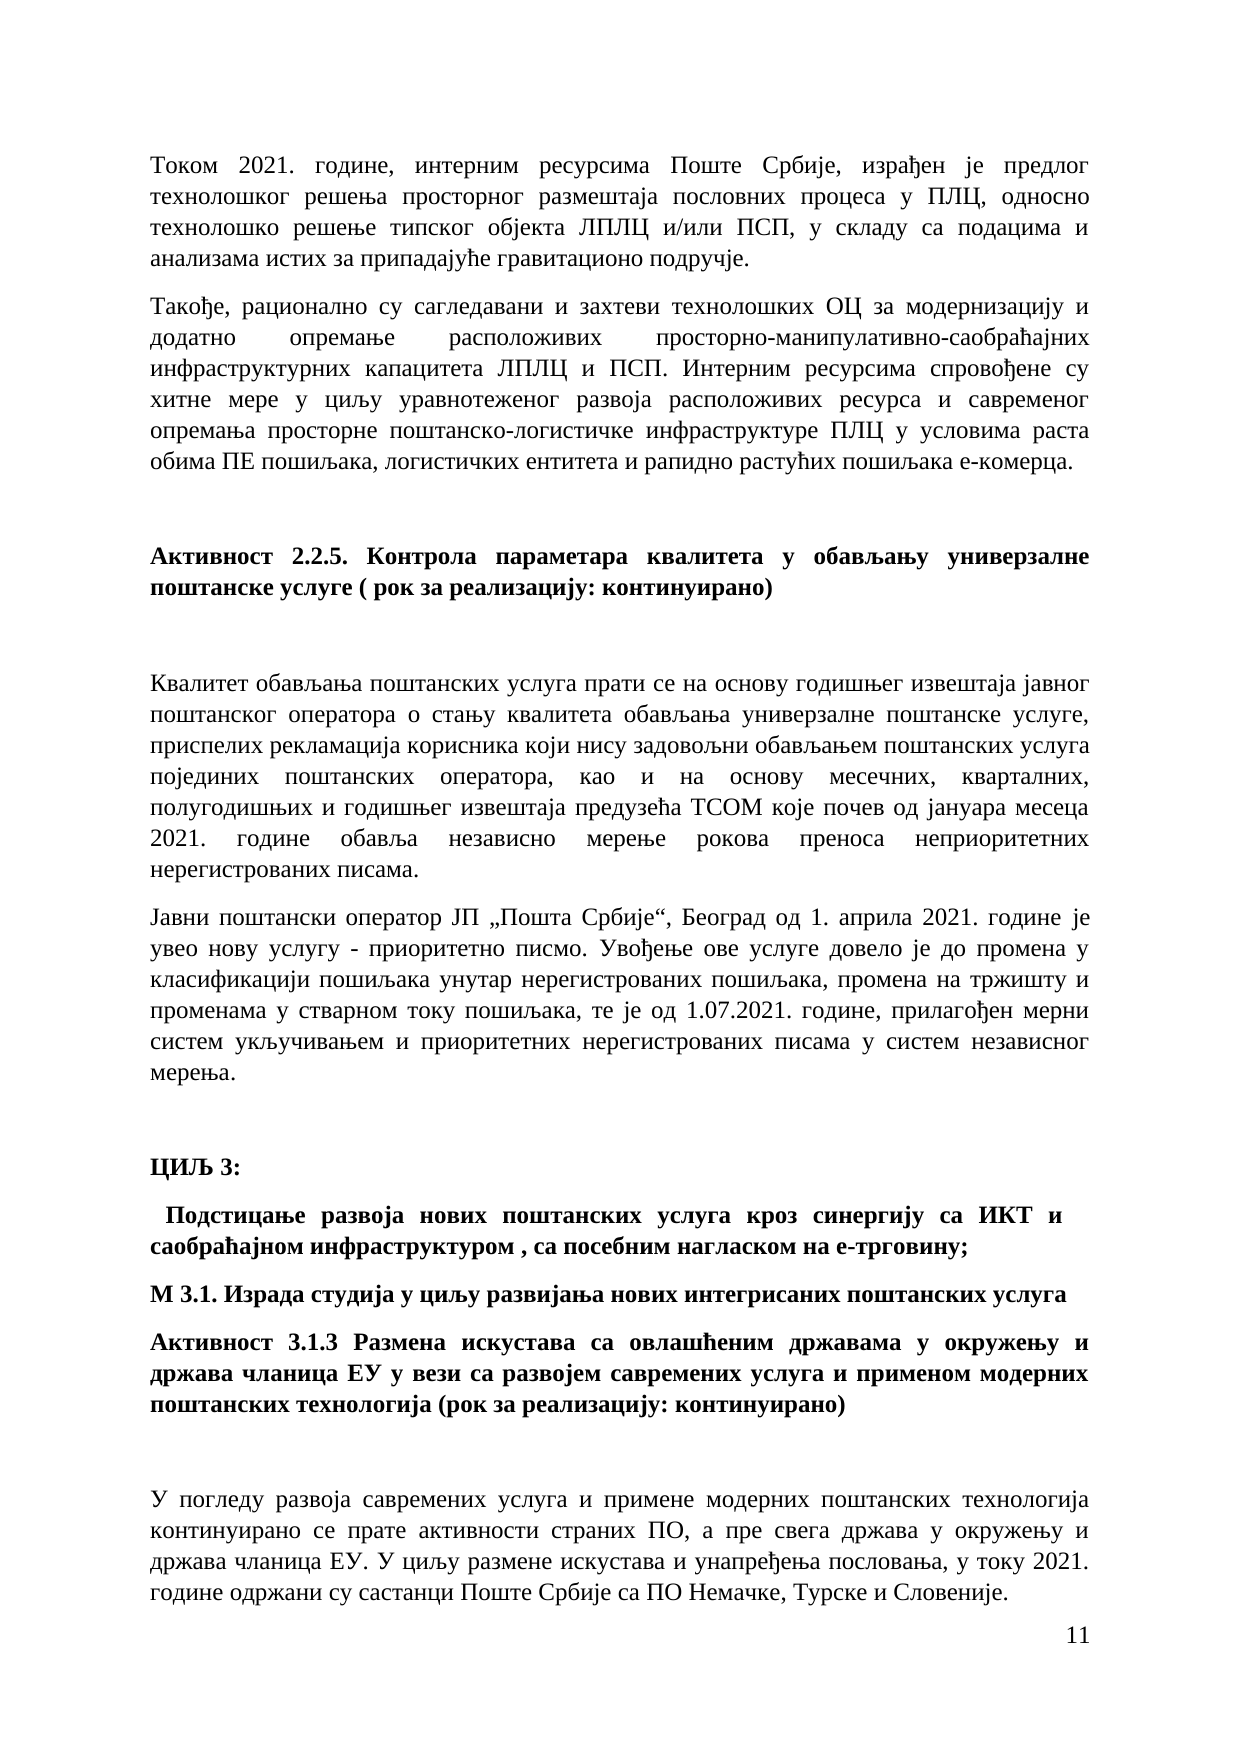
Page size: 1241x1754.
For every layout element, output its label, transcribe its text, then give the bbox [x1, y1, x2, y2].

text Jавни поштански оператор ЈП „Пошта Србије“, Београд од 1. априла 2021. године je увео нову услугу - приоритетно писмо. Увођење ове услуге довело је до промена у класификацији пошиљака унутар нерегистрованих пошиљака, промена на тржишту и променама у стварном току пошиљака, те је од 1.07.2021. године, прилагођен мерни систем укључивањем и приоритетних нерегистрованих писама у систем независног мерења. [150, 902, 1090, 1086]
text ЦИЉ 3: [150, 1152, 1063, 1181]
text Такође, рационално су сагледавани и захтеви технолошких ОЦ за модернизацију и додатно опремање расположивих просторно-манипулативно-саобраћајних инфраструктурних капацитета ЛПЛЦ и ПСП. Интерним ресурсима спровођене су хитне мере у циљу уравнотеженог развоја расположивих ресурса и савременог опремања просторне поштанско-логистичке инфраструктуре ПЛЦ у условима раста обима ПЕ пошиљака, логистичких ентитета и рапидно растућих пошиљака е-комерца. [150, 291, 1090, 475]
text Квалитет обављања поштанских услуга прати се на основу годишњег извештаја јавног поштанског оператора о стању квалитета обављања универзалне поштанске услуге, приспелих рекламација корисника који нису задовољни обављањем поштанских услуга појединих поштанских оператора, као и на основу месечних, кварталних, полугодишњих и годишњег извештаја предузећа TCOM које почев од јануара месеца 2021. године обавља независно мерење рокова преноса неприоритетних нерегистрованих писама. [150, 668, 1090, 883]
text Активност 3.1.3 Размена искустава са овлашћеним државама у окружењу и држава чланица ЕУ у вези са развојем савремених услуга и применом модерних поштанских технологија (рок за реализацију: континуирано) [150, 1327, 1090, 1417]
text Подстицање развоја нових поштанских услуга кроз синергију са ИКТ и саобраћајном инфраструктуром , са посебним нагласком на е-трговину; [150, 1200, 1063, 1260]
text У погледу развоја савремених услуга и примене модерних поштанских технологија континуирано се прате активности страних ПО, а пре свега држава у окружењу и држава чланица ЕУ. У циљу размене искустава и унапређења пословања, у току 2021. године одржани су састанци Поште Србије са ПО Немачке, Турске и Словеније. [150, 1484, 1090, 1606]
text М 3.1. Израда студија у циљу развијања нових интегрисаних поштанских услуга [150, 1279, 1090, 1308]
text Активност 2.2.5. Контрола параметара квалитета у обављању универзалне поштанске услуге ( рок за реализацију: континуирано) [150, 541, 1090, 601]
text Током 2021. године, интерним ресурсима Поште Србије, израђен је предлог технолошког решења просторног размештаја пословних процеса у ПЛЦ, односно технолошко решење типског објекта ЛПЛЦ и/или ПСП, у складу са подацима и анализама истих за припадајуће гравитационо подручје. [150, 150, 1090, 272]
